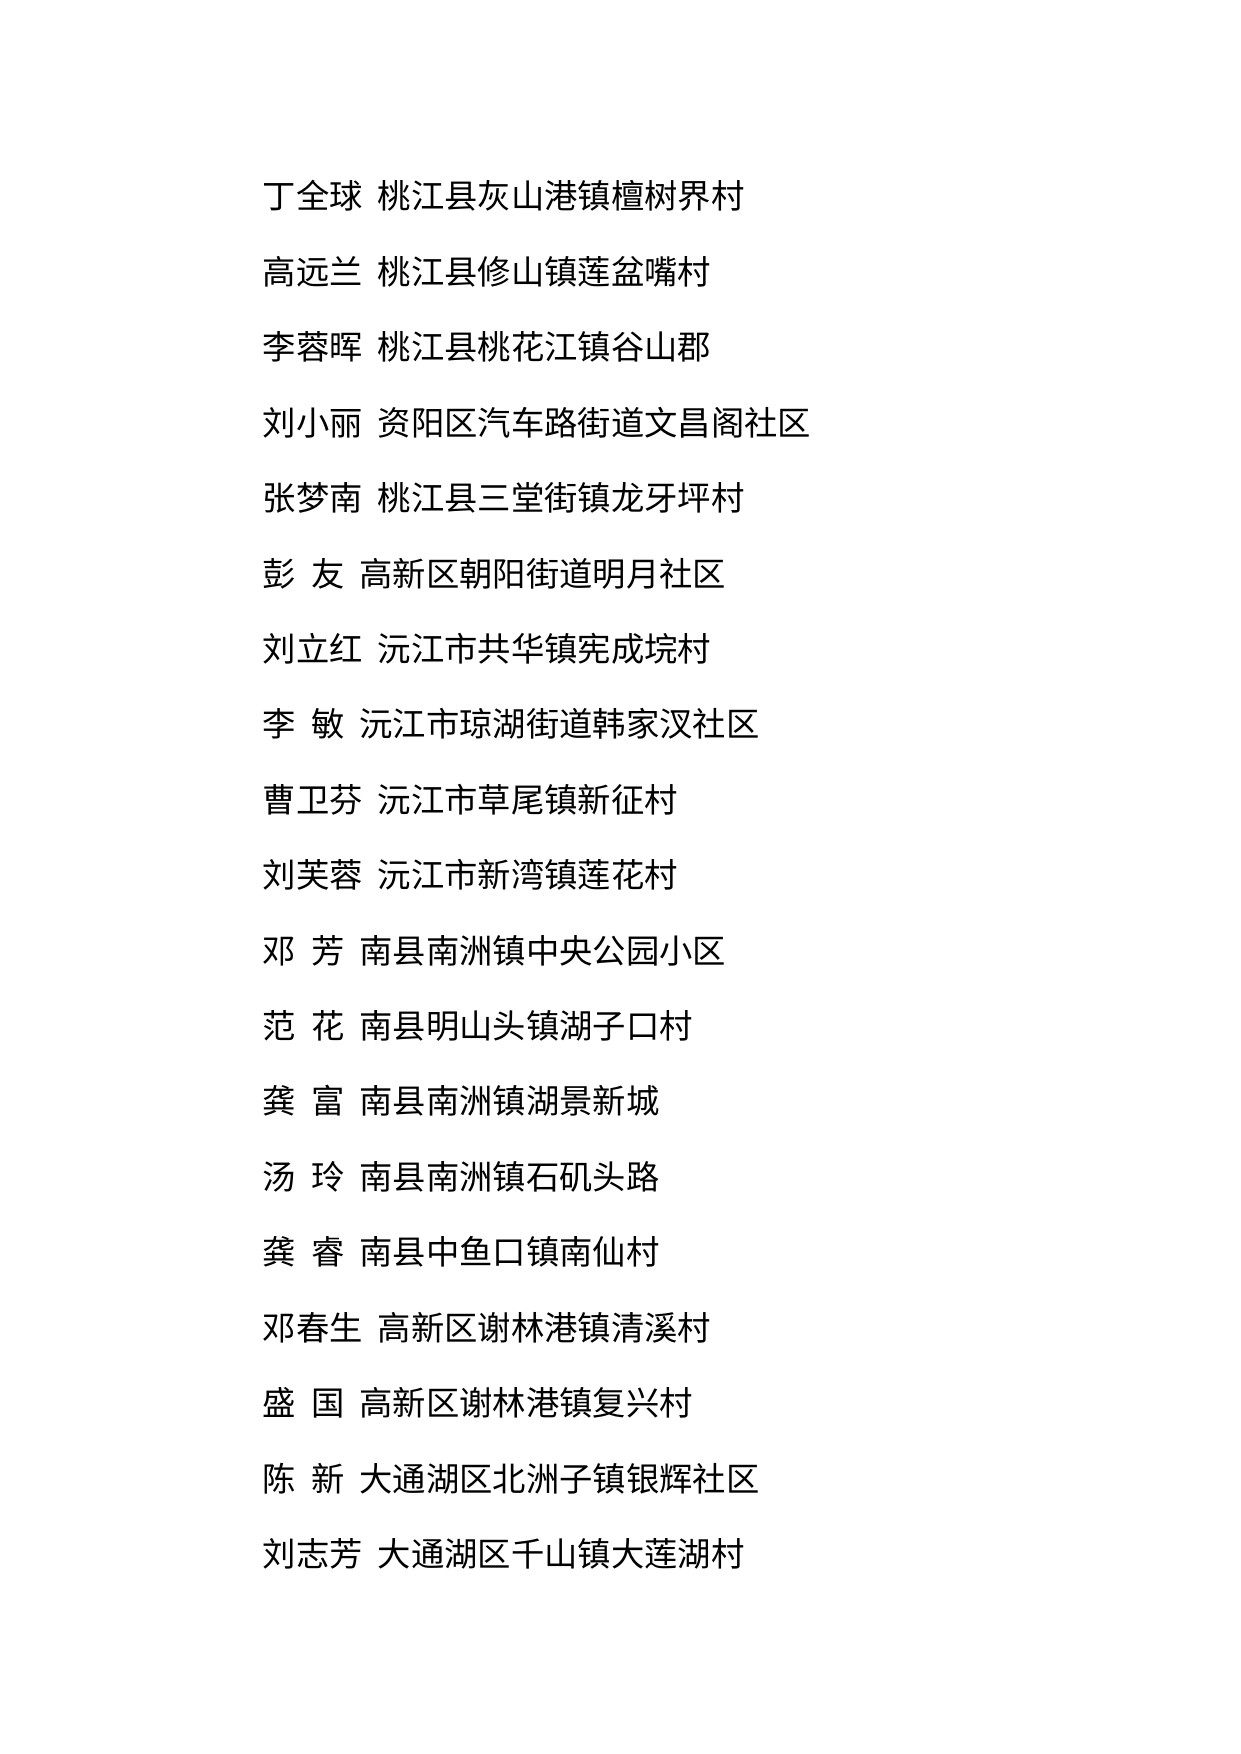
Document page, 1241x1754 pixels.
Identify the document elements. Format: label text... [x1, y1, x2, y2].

text 龚 富 南县南洲镇湖景新城 [262, 1067, 978, 1132]
text 刘立红 沅江市共华镇宪成垸村 [262, 614, 978, 679]
text 邓 芳 南县南洲镇中央公园小区 [262, 916, 978, 981]
text 陈 新 大通湖区北洲子镇银辉社区 [262, 1444, 978, 1509]
text 曹卫芬 沅江市草尾镇新征村 [262, 765, 978, 830]
text 盛 国 高新区谢林港镇复兴村 [262, 1369, 978, 1434]
text 邓春生 高新区谢林港镇清溪村 [262, 1293, 978, 1358]
text 范 花 南县明山头镇湖子口村 [262, 992, 978, 1057]
text 刘芙蓉 沅江市新湾镇莲花村 [262, 841, 978, 906]
text 龚 睿 南县中鱼口镇南仙村 [262, 1218, 978, 1283]
text 李 敏 沅江市琼湖街道韩家汊社区 [262, 690, 978, 755]
text 彭 友 高新区朝阳街道明月社区 [262, 539, 978, 604]
text 刘小丽 资阳区汽车路街道文昌阁社区 [262, 388, 978, 453]
text 汤 玲 南县南洲镇石矶头路 [262, 1142, 978, 1207]
text 刘志芳 大通湖区千山镇大莲湖村 [262, 1519, 978, 1584]
text 张梦南 桃江县三堂街镇龙牙坪村 [262, 464, 978, 529]
text 丁全球 桃江县灰山港镇檀树界村 [262, 162, 978, 227]
text 李蓉晖 桃江县桃花江镇谷山郡 [262, 313, 978, 378]
text 高远兰 桃江县修山镇莲盆嘴村 [262, 237, 978, 302]
